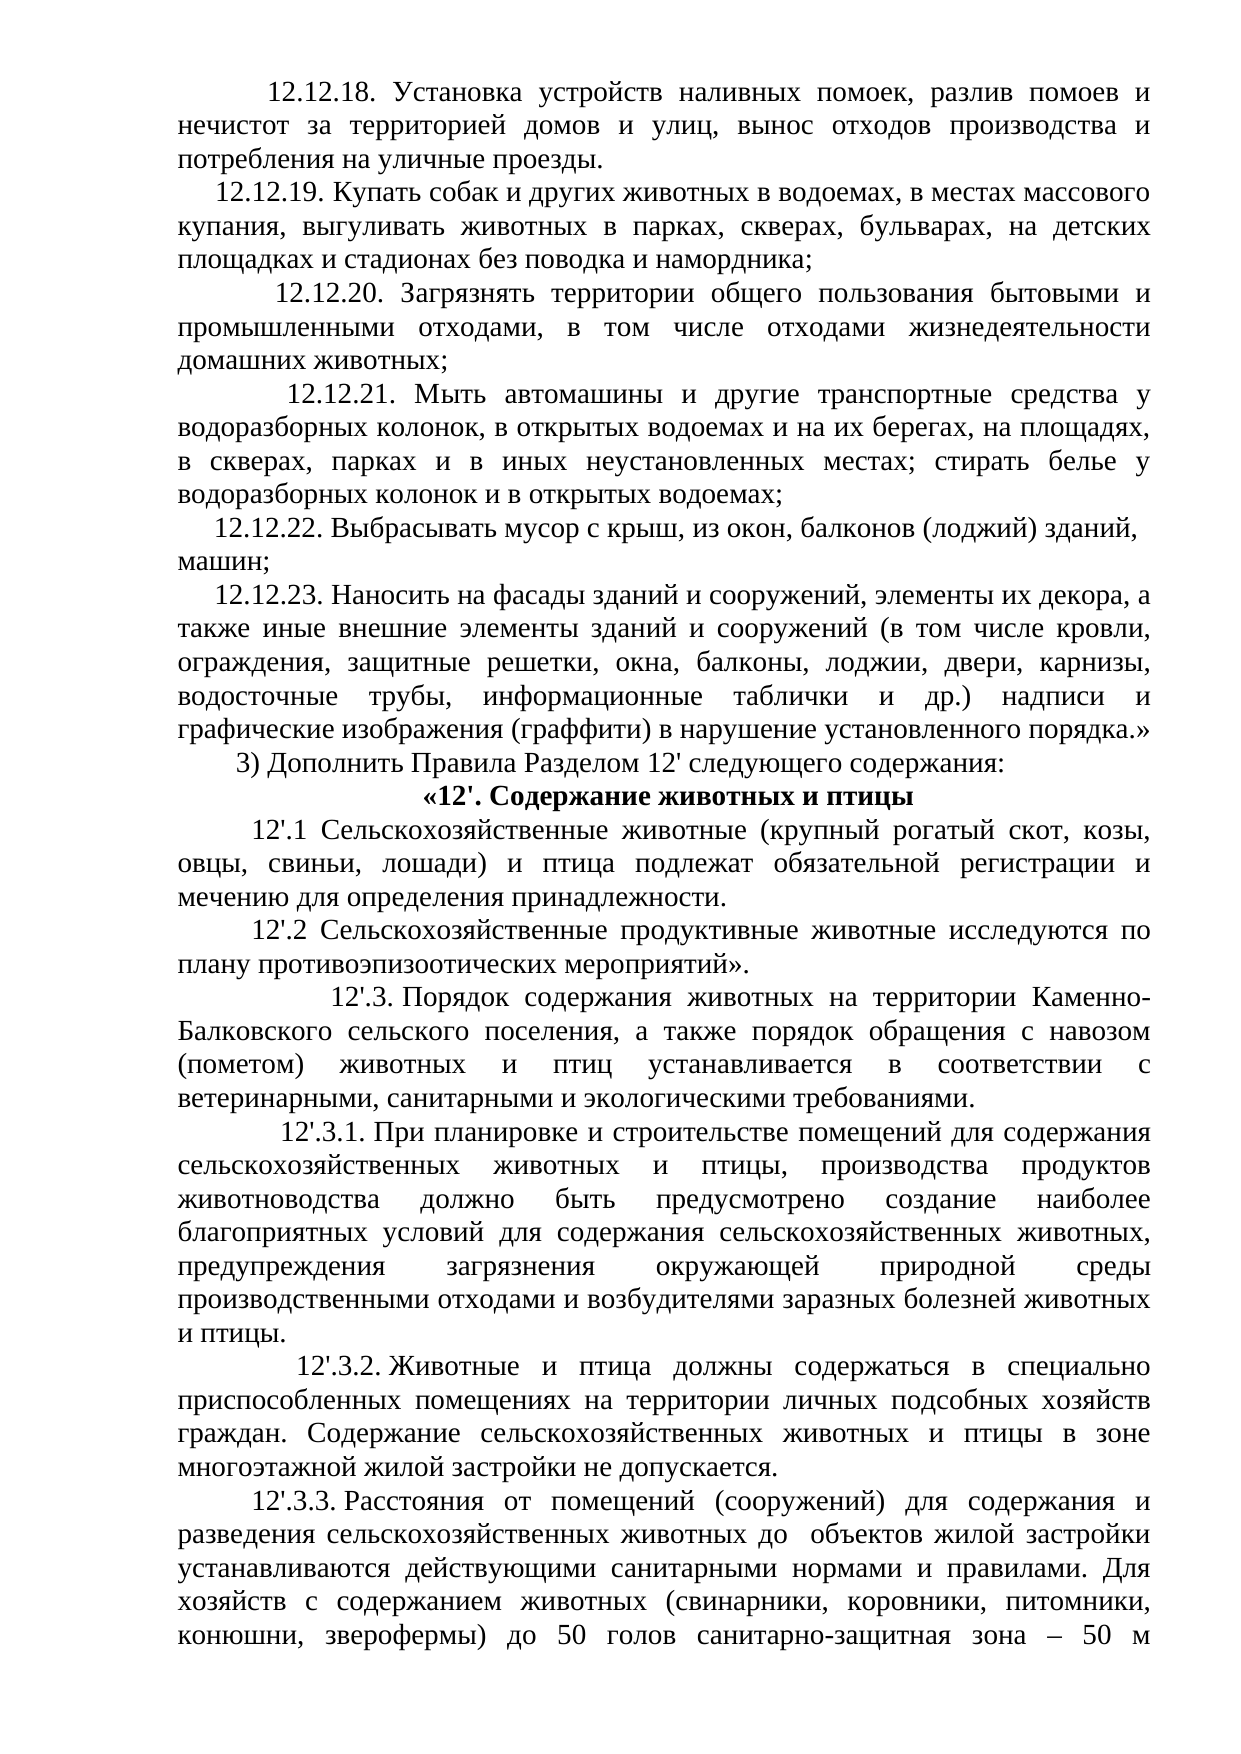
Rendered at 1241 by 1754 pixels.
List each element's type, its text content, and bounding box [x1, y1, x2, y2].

text 3) Дополнить Правила Разделом 12' следующего содержания: [177, 745, 1152, 778]
text 12'.3.1. При планировке и строительстве помещений для содержания сельскохозяйственных животных и птицы, производства продуктов животноводства должно быть предусмотрено создание наиболее благоприятных условий для содержания сельскохозяйственных животных, предупреждения загрязнения окружающей природной среды производственными отходами и возбудителями заразных болезней животных и птицы. [177, 1114, 1152, 1348]
text 12'.2 Сельскохозяйственные продуктивные животные исследуются по плану противоэпизоотических мероприятий». [177, 912, 1152, 979]
text 12.12.20. Загрязнять территории общего пользования бытовыми и промышленными отходами, в том числе отходами жизнедеятельности домашних животных; [177, 275, 1152, 376]
text 12'.3.2. Животные и птица должны содержаться в специально приспособленных помещениях на территории личных подсобных хозяйств граждан. Содержание сельскохозяйственных животных и птицы в зоне многоэтажной жилой застройки не допускается. [177, 1348, 1152, 1483]
text «12'. Содержание животных и птицы [177, 778, 1152, 812]
text 12.12.21. Мыть автомашины и другие транспортные средства у водоразборных колонок, в открытых водоемах и на их берегах, на площадях, в скверах, парках и в иных неустановленных местах; стирать белье у водоразборных колонок и в открытых водоемах; [177, 376, 1152, 510]
text 12'.1 Сельскохозяйственные животные (крупный рогатый скот, козы, овцы, свиньи, лошади) и птица подлежат обязательной регистрации и мечению для определения принадлежности. [177, 812, 1152, 912]
text 12'.3. Порядок содержания животных на территории Каменно-Балковского сельского поселения, а также порядок обращения с навозом (пометом) животных и птиц устанавливается в соответствии с ветеринарными, санитарными и экологическими требованиями. [177, 979, 1152, 1114]
text 12.12.22. Выбрасывать мусор с крыш, из окон, балконов (лоджий) зданий, машин; [177, 510, 1152, 577]
text 12.12.19. Купать собак и других животных в водоемах, в местах массового купания, выгуливать животных в парках, скверах, бульварах, на детских площадках и стадионах без поводка и намордника; [177, 174, 1152, 275]
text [177, 1483, 1152, 1650]
text 12.12.23. Наносить на фасады зданий и сооружений, элементы их декора, а также иные внешние элементы зданий и сооружений (в том числе кровли, ограждения, защитные решетки, окна, балконы, лоджии, двери, карнизы, водосточные трубы, информационные таблички и др.) надписи и графические изображения (граффити) в нарушение установленного порядка.» [177, 577, 1152, 745]
text 12.12.18. Установка устройств наливных помоек, разлив помоев и нечистот за территорией домов и улиц, вынос отходов производства и потребления на уличные проезды. [177, 74, 1152, 174]
